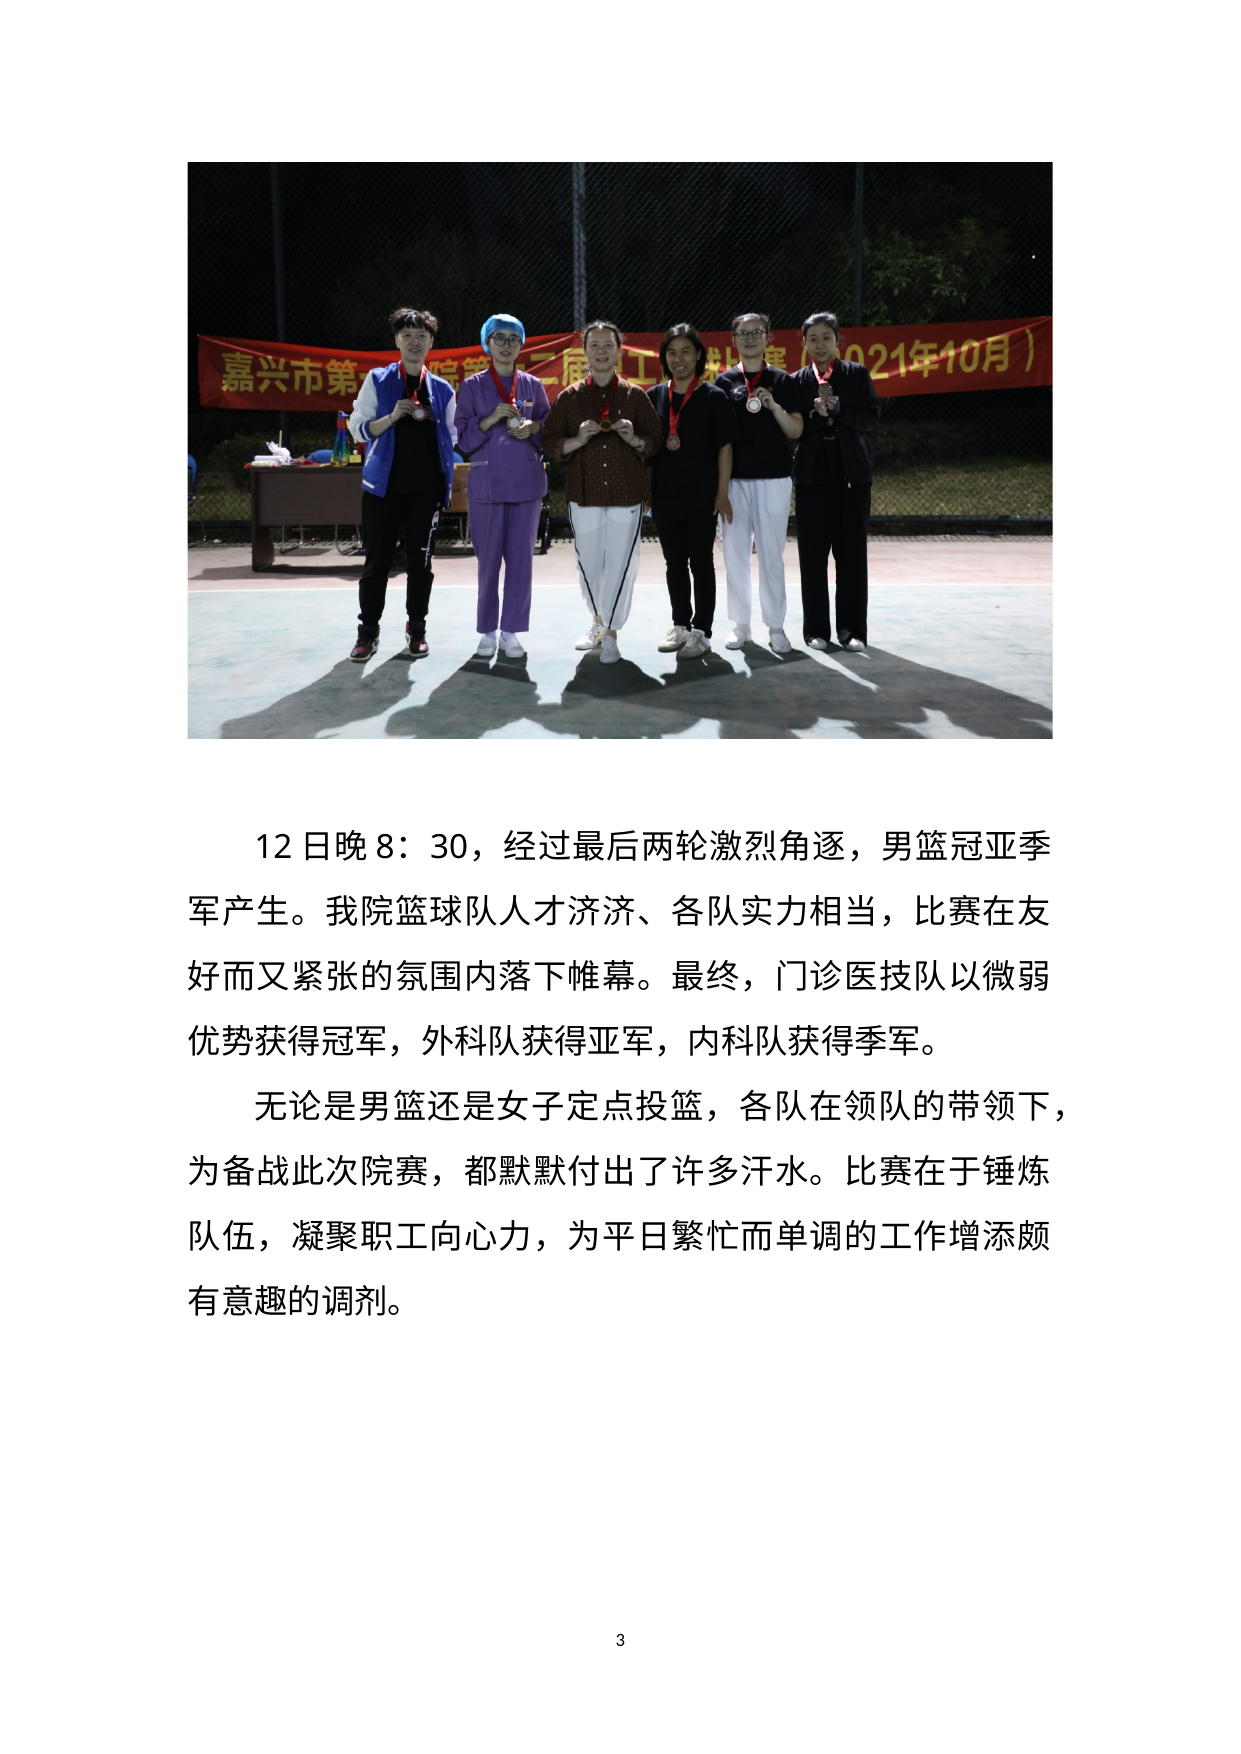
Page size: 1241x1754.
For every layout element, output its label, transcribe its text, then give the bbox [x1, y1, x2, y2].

text 无论是男篮还是女子定点投篮，各队在领队的带领下，为备战此次院赛，都默默付出了许多汗水。比赛在于锤炼队伍，凝聚职工向心力，为平日繁忙而单调的工作增添颇有意趣的调剂。 [187, 1072, 1053, 1332]
text 12日晚8：30，经过最后两轮激烈角逐，男篮冠亚季军产生。我院篮球队人才济济、各队实力相当，比赛在友好而又紧张的氛围内落下帷幕。最终，门诊医技队以微弱优势获得冠军，外科队获得亚军，内科队获得季军。 [187, 812, 1053, 1072]
picture [187, 162, 1053, 739]
